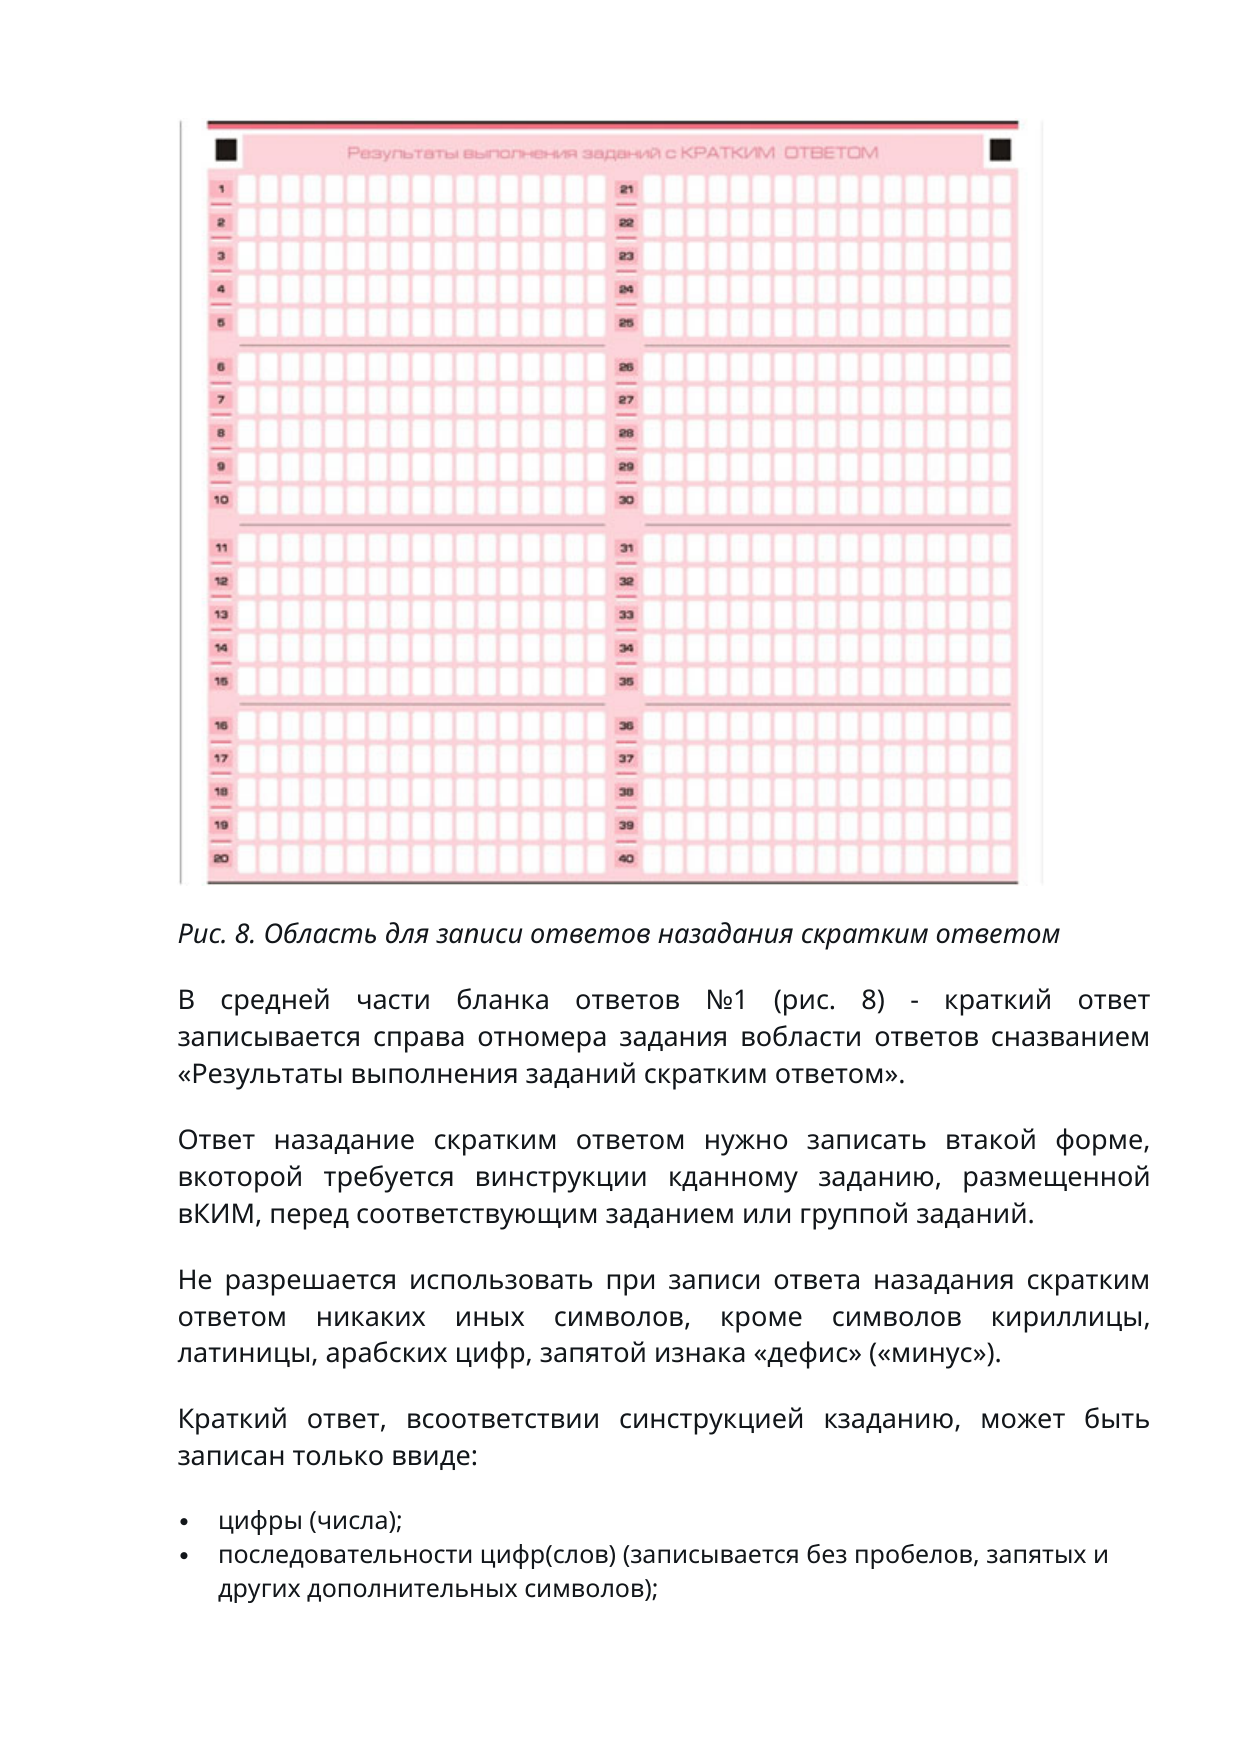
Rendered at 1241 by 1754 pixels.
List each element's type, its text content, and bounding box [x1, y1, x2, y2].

text В средней части бланка ответов №1 (рис. 8) - краткий ответ записывается справа отномера задания вобласти ответов сназванием «Результаты выполнения заданий скратким ответом». [177, 981, 1152, 1091]
list последовательности цифр(слов) (записывается без пробелов, запятых и других дополнительных символов); [180, 1537, 1152, 1605]
text Ответ назадание скратким ответом нужно записать втакой форме, вкоторой требуется винструкции кданному заданию, размещенной вКИМ, перед соответствующим заданием или группой заданий. [177, 1120, 1152, 1231]
text Краткий ответ, всоответствии синструкцией кзаданию, может быть записан только ввиде: [177, 1400, 1152, 1474]
text Не разрешается использовать при записи ответа назадания скратким ответом никаких иных символов, кроме символов кириллицы, латиницы, арабских цифр, запятой изнака «дефис» («минус»). [177, 1260, 1152, 1371]
list цифры (числа); [180, 1503, 1152, 1537]
text Рис. 8. Область для записи ответов назадания скратким ответом [177, 914, 1152, 951]
picture [177, 118, 1045, 886]
